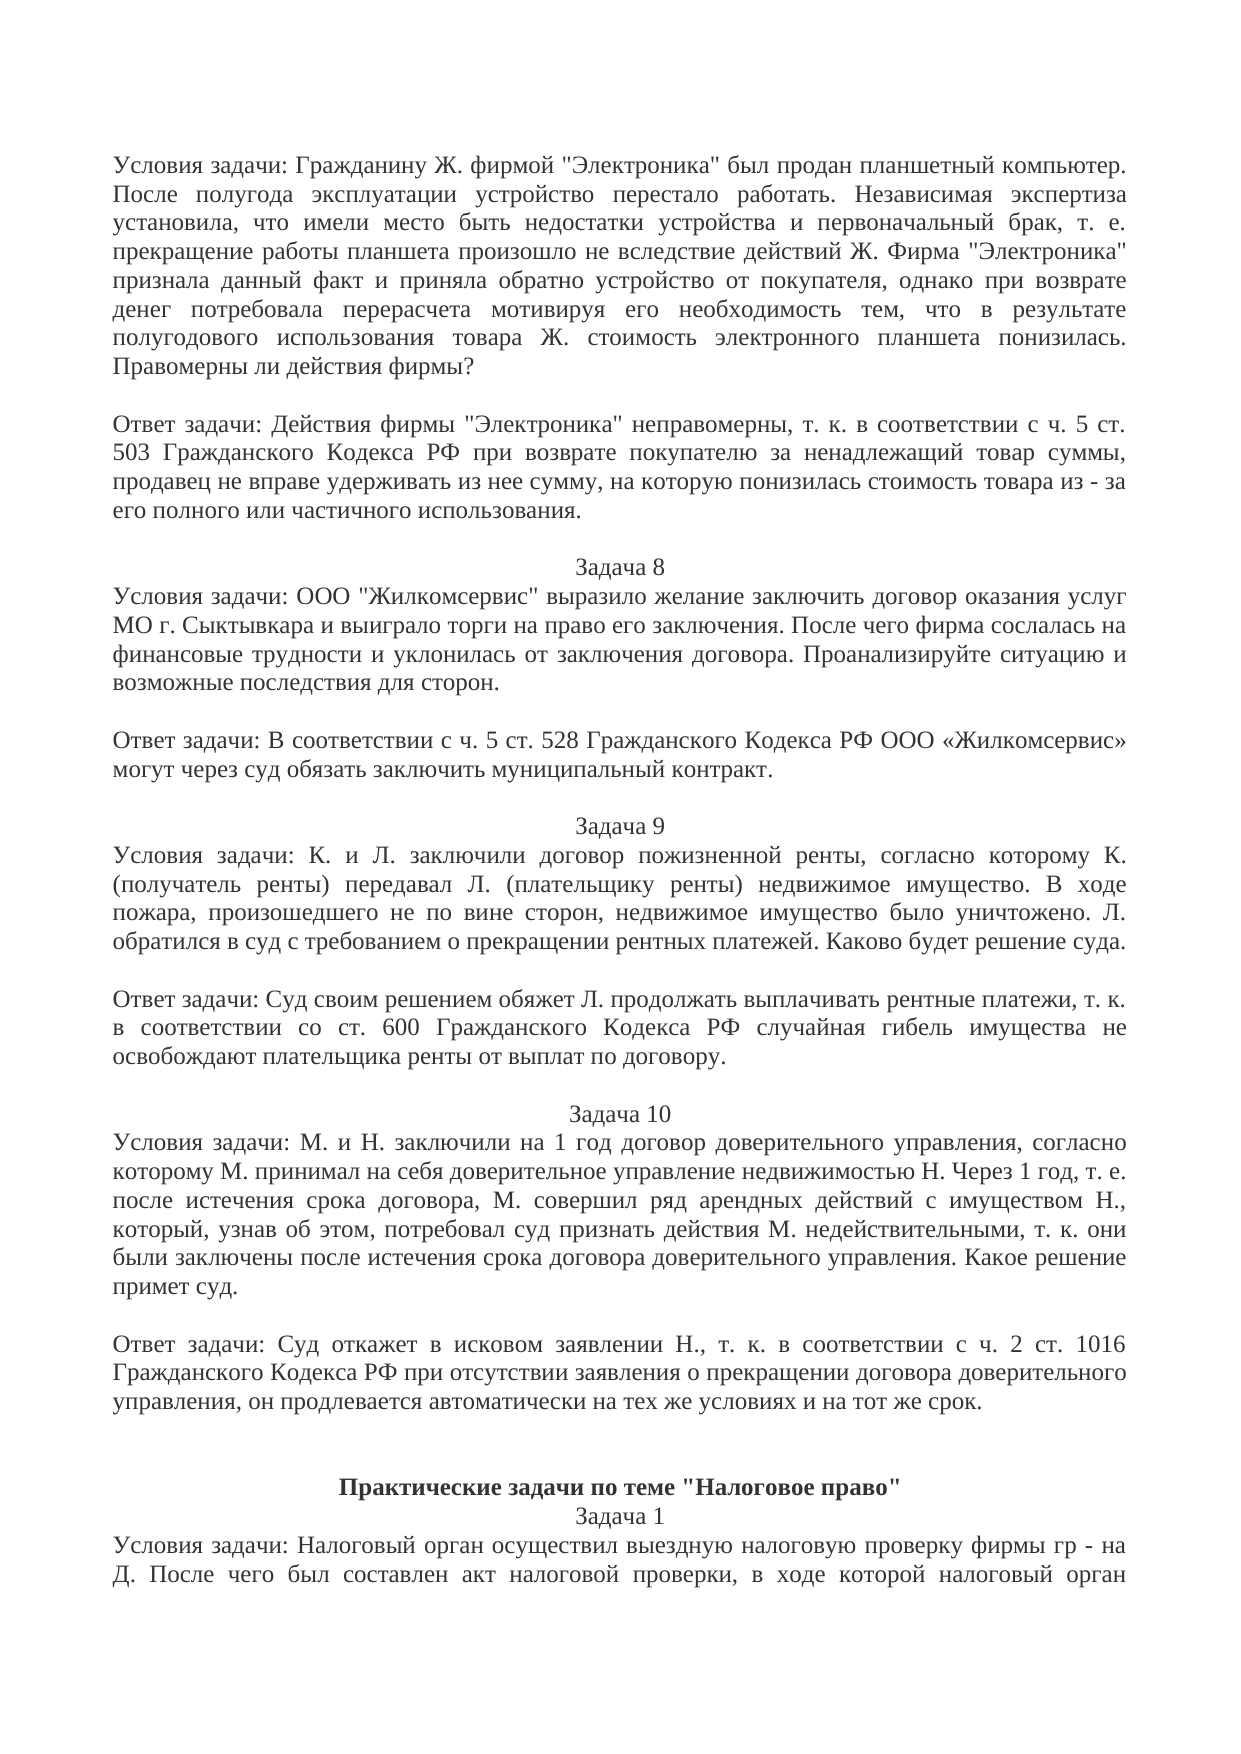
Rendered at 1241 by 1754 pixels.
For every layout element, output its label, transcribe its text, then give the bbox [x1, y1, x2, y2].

text Условия задачи: Гражданину Ж. фирмой "Электроника" был продан планшетный компьютер. После полугода эксплуатации устройство перестало работать. Независимая экспертиза установила, что имели место быть недостатки устройства и первоначальный брак, т. е. прекращение работы планшета произошло не вследствие действий Ж. Фирма "Электроника" признала данный факт и приняла обратно устройство от покупателя, однако при возврате денег потребовала перерасчета мотивируя его необходимость тем, что в результате полугодового использования товара Ж. стоимость электронного планшета понизилась. Правомерны ли действия фирмы? [112, 150, 1128, 380]
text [112, 1530, 1128, 1587]
text Ответ задачи: Суд своим решением обяжет Л. продолжать выплачивать рентные платежи, т. к. в соответствии со ст. 600 Гражданского Кодекса РФ случайная гибель имущества не освобождают плательщика ренты от выплат по договору. [112, 984, 1128, 1070]
text Ответ задачи: Действия фирмы "Электроника" неправомерны, т. к. в соответствии с ч. 5 ст. 503 Гражданского Кодекса РФ при возврате покупателю за ненадлежащий товар суммы, продавец не вправе удерживать из нее сумму, на которую понизилась стоимость товара из - за его полного или частичного использования. [112, 409, 1128, 524]
text Задача 9 [112, 811, 1128, 840]
text Условия задачи: К. и Л. заключили договор пожизненной ренты, согласно которому К. (получатель ренты) передавал Л. (плательщику ренты) недвижимое имущество. В ходе пожара, произошедшего не по вине сторон, недвижимое имущество было уничтожено. Л. обратился в суд с требованием о прекращении рентных платежей. Каково будет решение суда. [112, 840, 1128, 955]
text Ответ задачи: Суд откажет в исковом заявлении Н., т. к. в соответствии с ч. 2 ст. 1016 Гражданского Кодекса РФ при отсутствии заявления о прекращении договора доверительного управления, он продлевается автоматически на тех же условиях и на тот же срок. [112, 1329, 1128, 1415]
text Задача 8 [112, 552, 1128, 581]
text Ответ задачи: В соответствии с ч. 5 ст. 528 Гражданского Кодекса РФ ООО «Жилкомсервис» могут через суд обязать заключить муниципальный контракт. [112, 725, 1128, 782]
text Задача 1 [112, 1501, 1128, 1530]
text Условия задачи: М. и Н. заключили на 1 год договор доверительного управления, согласно которому М. принимал на себя доверительное управление недвижимостью Н. Через 1 год, т. е. после истечения срока договора, М. совершил ряд арендных действий с имуществом Н., который, узнав об этом, потребовал суд признать действия М. недействительными, т. к. они были заключены после истечения срока договора доверительного управления. Какое решение примет суд. [112, 1127, 1128, 1300]
text Задача 10 [112, 1099, 1128, 1127]
text Условия задачи: ООО "Жилкомсервис" выразило желание заключить договор оказания услуг МО г. Сыктывкара и выиграло торги на право его заключения. После чего фирма сослалась на финансовые трудности и уклонилась от заключения договора. Проанализируйте ситуацию и возможные последствия для сторон. [112, 581, 1128, 696]
text Практические задачи по теме "Налоговое право" [112, 1472, 1128, 1501]
